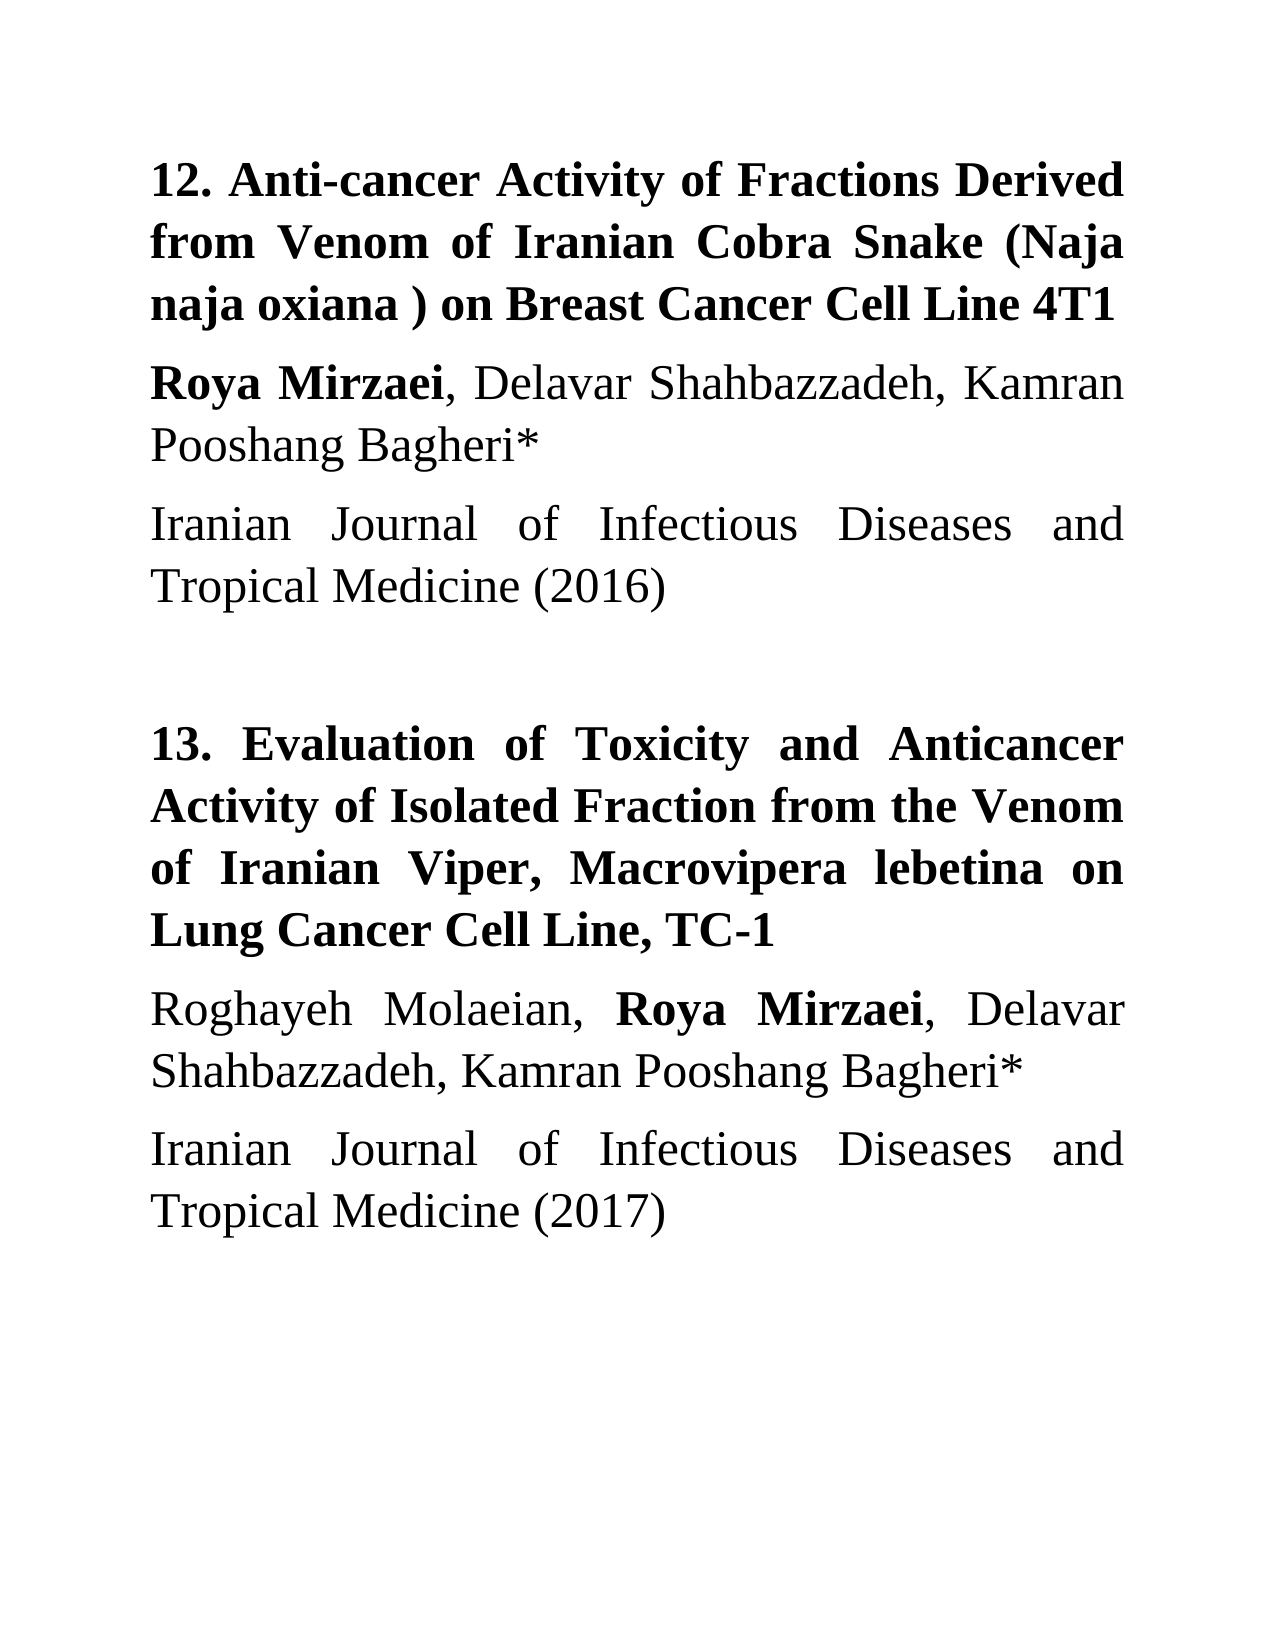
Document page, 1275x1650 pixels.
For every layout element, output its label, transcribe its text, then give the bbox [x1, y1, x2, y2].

text Iranian Journal of Infectious Diseases and Tropical Medicine (2016) [150, 494, 1125, 613]
text 13. Evaluation of Toxicity and Anticancer Activity of Isolated Fraction from the Venom of Iranian Viper, Macrovipera lebetina on Lung Cancer Cell Line, TC-1 [150, 713, 1125, 957]
text Roghayeh Molaeian, Roya Mirzaei, Delavar Shahbazzadeh, Kamran Pooshang Bagheri* [150, 978, 1125, 1098]
text 12. Anti-cancer Activity of Fractions Derived from Venom of Iranian Cobra Snake (Naja naja oxiana ) on Breast Cancer Cell Line 4T1 [150, 150, 1125, 332]
text Roya Mirzaei, Delavar Shahbazzadeh, Kamran Pooshang Bagheri* [150, 353, 1125, 472]
text Iranian Journal of Infectious Diseases and Tropical Medicine (2017) [150, 1119, 1125, 1239]
